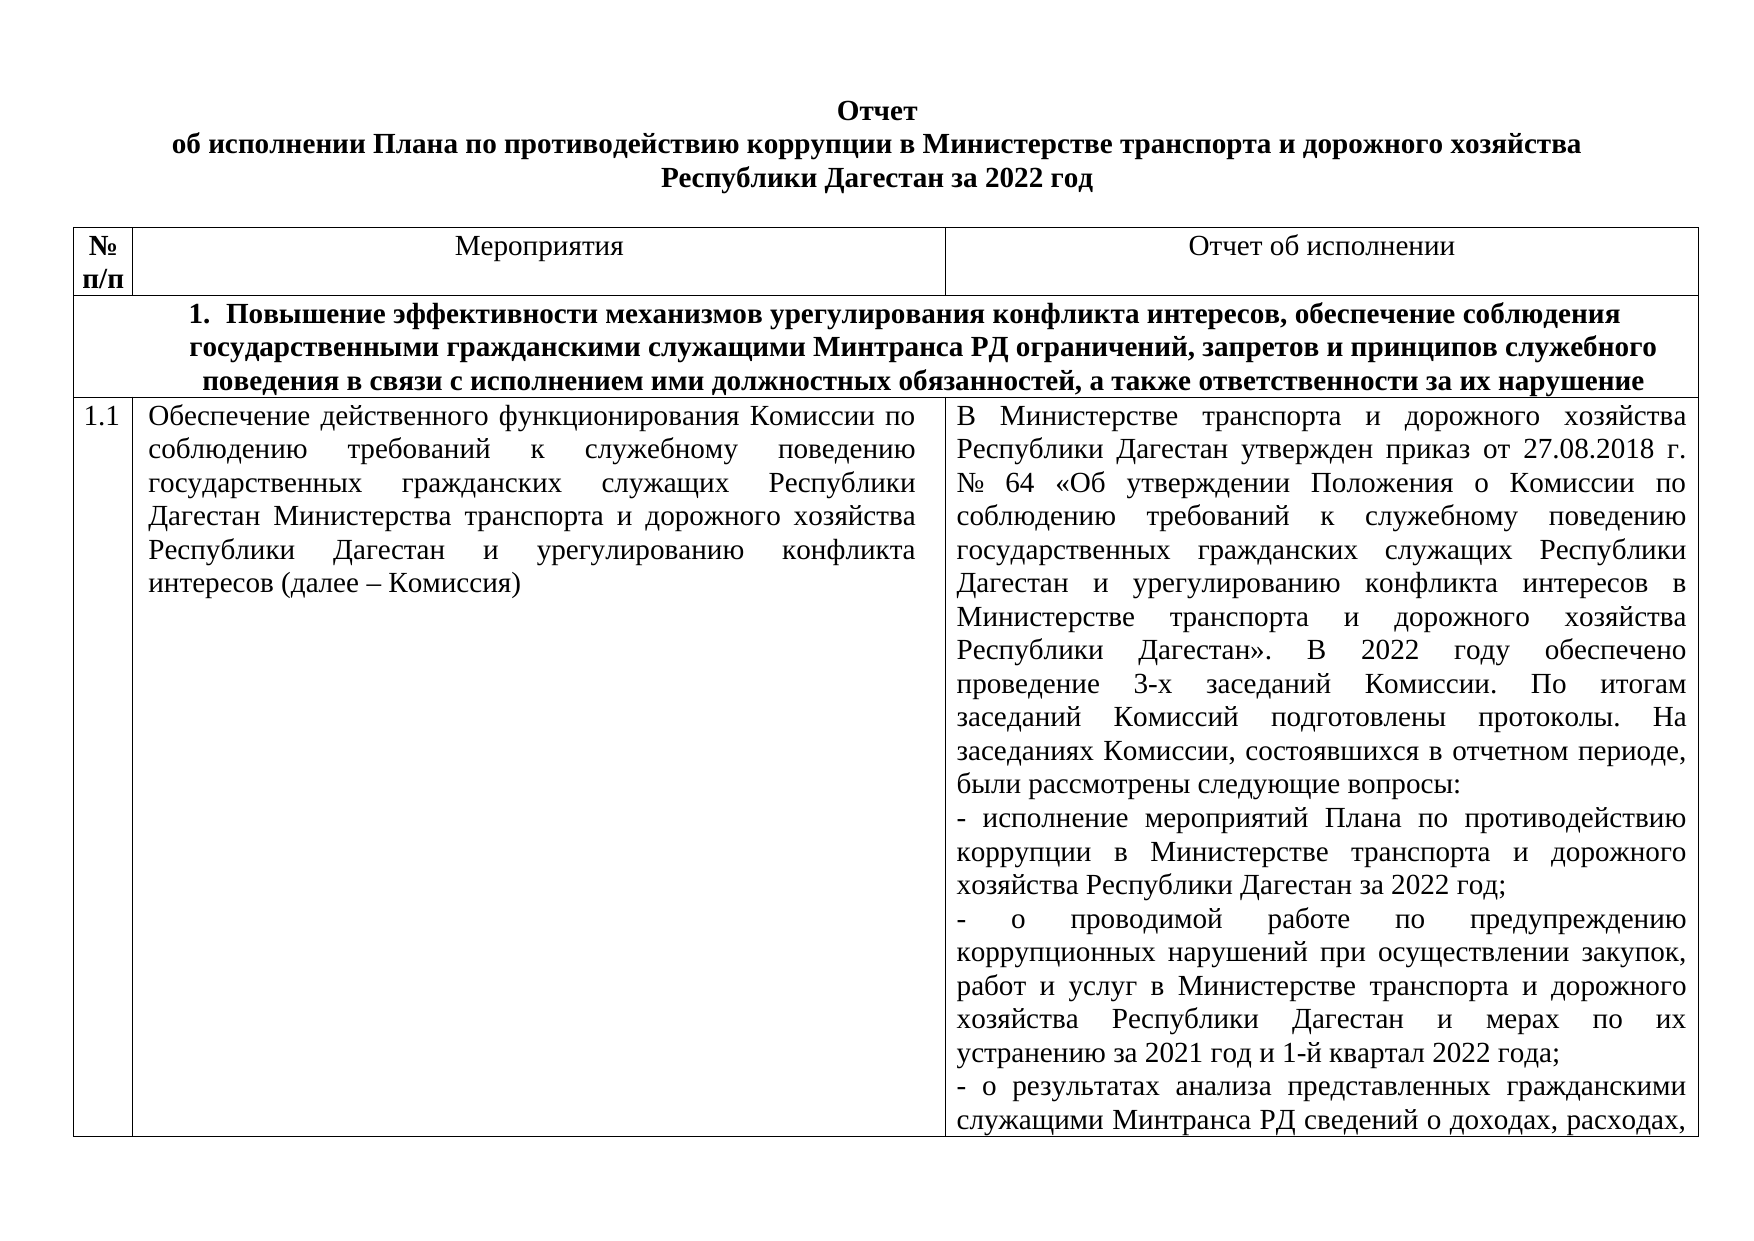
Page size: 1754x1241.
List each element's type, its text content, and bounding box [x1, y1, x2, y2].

table_header Отчет об исполнении [946, 228, 1698, 295]
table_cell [133, 398, 945, 1136]
text об исполнении Плана по противодействию коррупции в Министерстве транспорта и дорожного хозяйства Республики Дагестан за 2022 год [118, 126, 1636, 193]
table_header Мероприятия [133, 228, 945, 295]
table_header № п/п [74, 228, 132, 295]
table_cell 1.1 [74, 398, 132, 1136]
table_cell Повышение эффективности механизмов урегулирования конфликта интересов, обеспечение соблюдения государственными гражданскими служащими Минтранса РД ограничений, запретов и принципов служебного поведения в связи с исполнением ими должностных обязанностей, а также ответственности за их нарушение [74, 296, 1698, 397]
text Отчет [118, 93, 1636, 126]
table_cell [946, 398, 1698, 1136]
